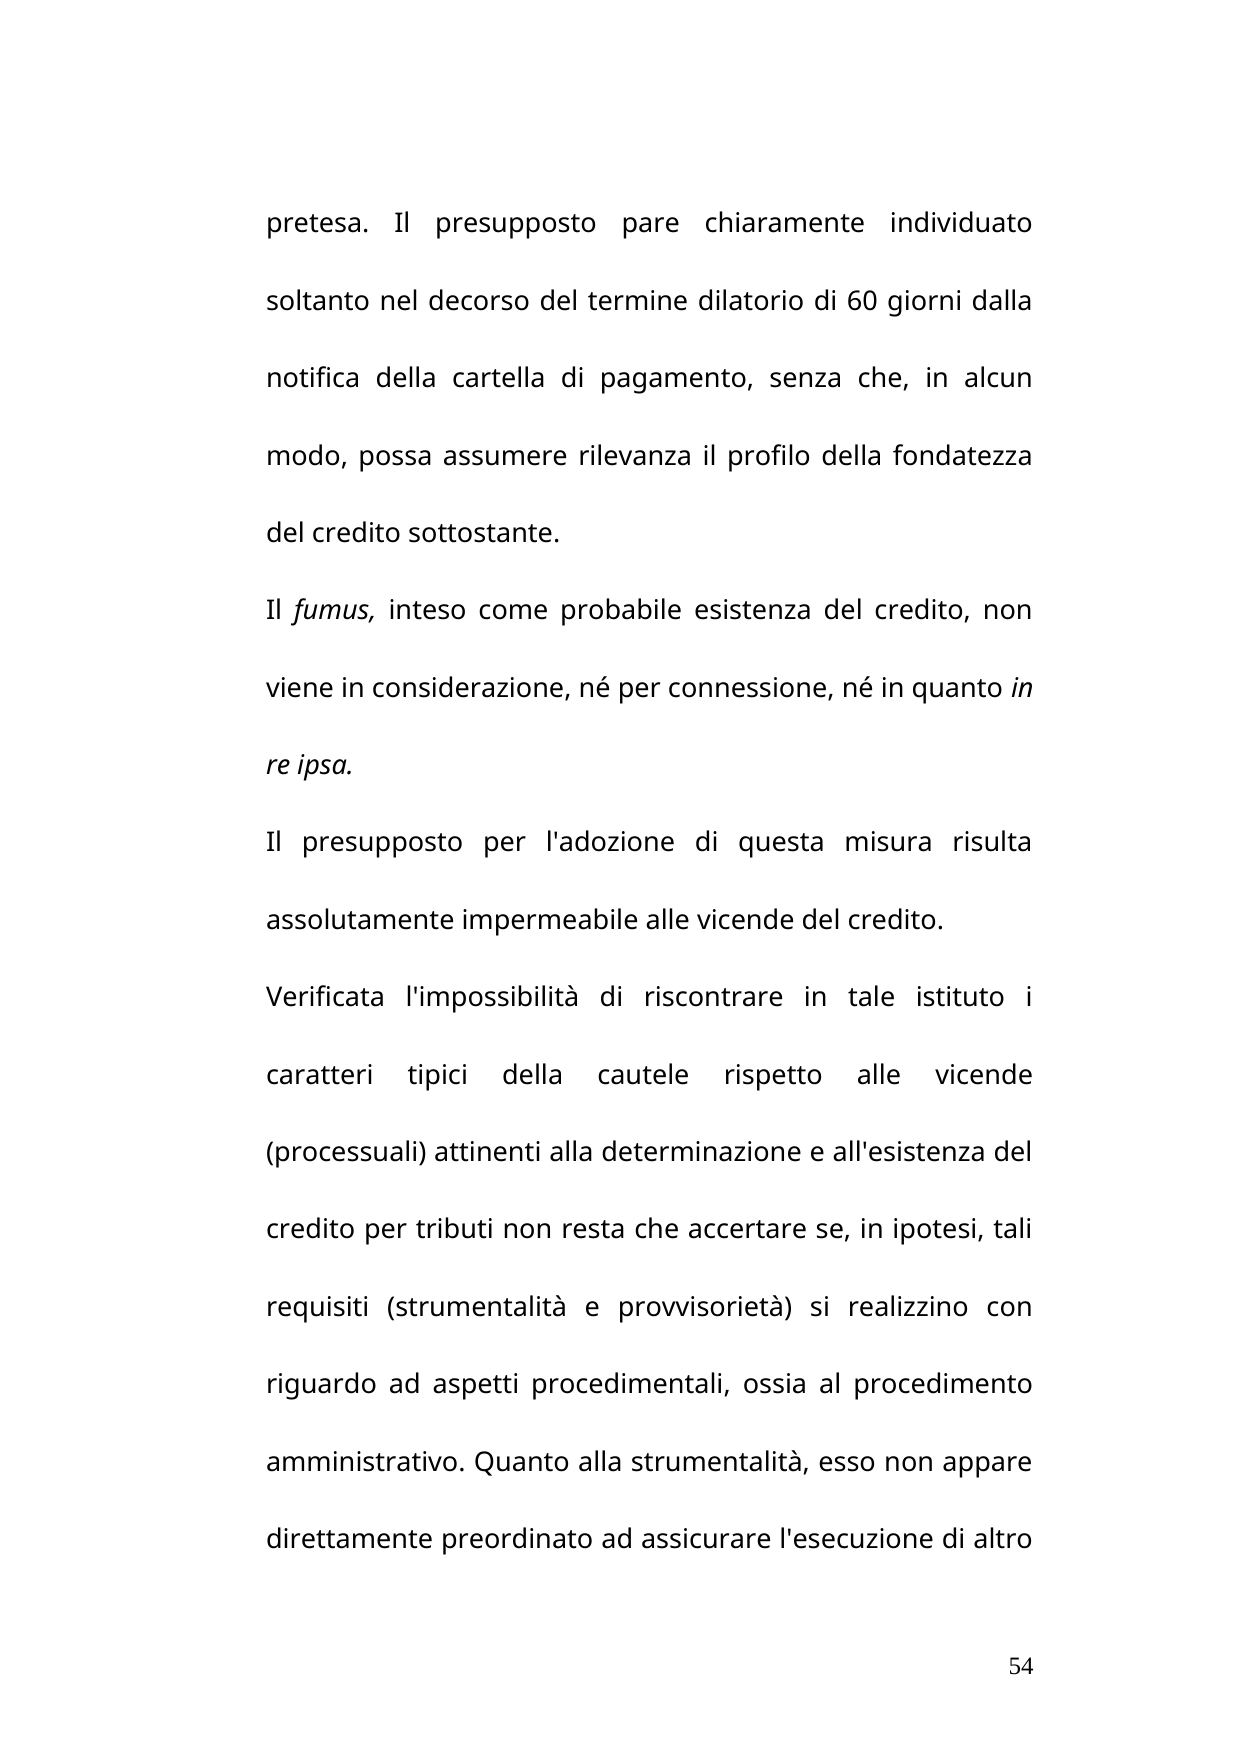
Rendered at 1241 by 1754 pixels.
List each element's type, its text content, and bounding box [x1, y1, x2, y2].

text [266, 978, 1033, 1556]
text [266, 204, 1033, 550]
text Il presupposto per l'adozione di questa misura risulta assolutamente impermeabile alle vicende del credito. [266, 823, 1033, 937]
text Il fumus, inteso come probabile esistenza del credito, non viene in considerazione, né per connessione, né in quanto in re ipsa. [266, 591, 1033, 782]
